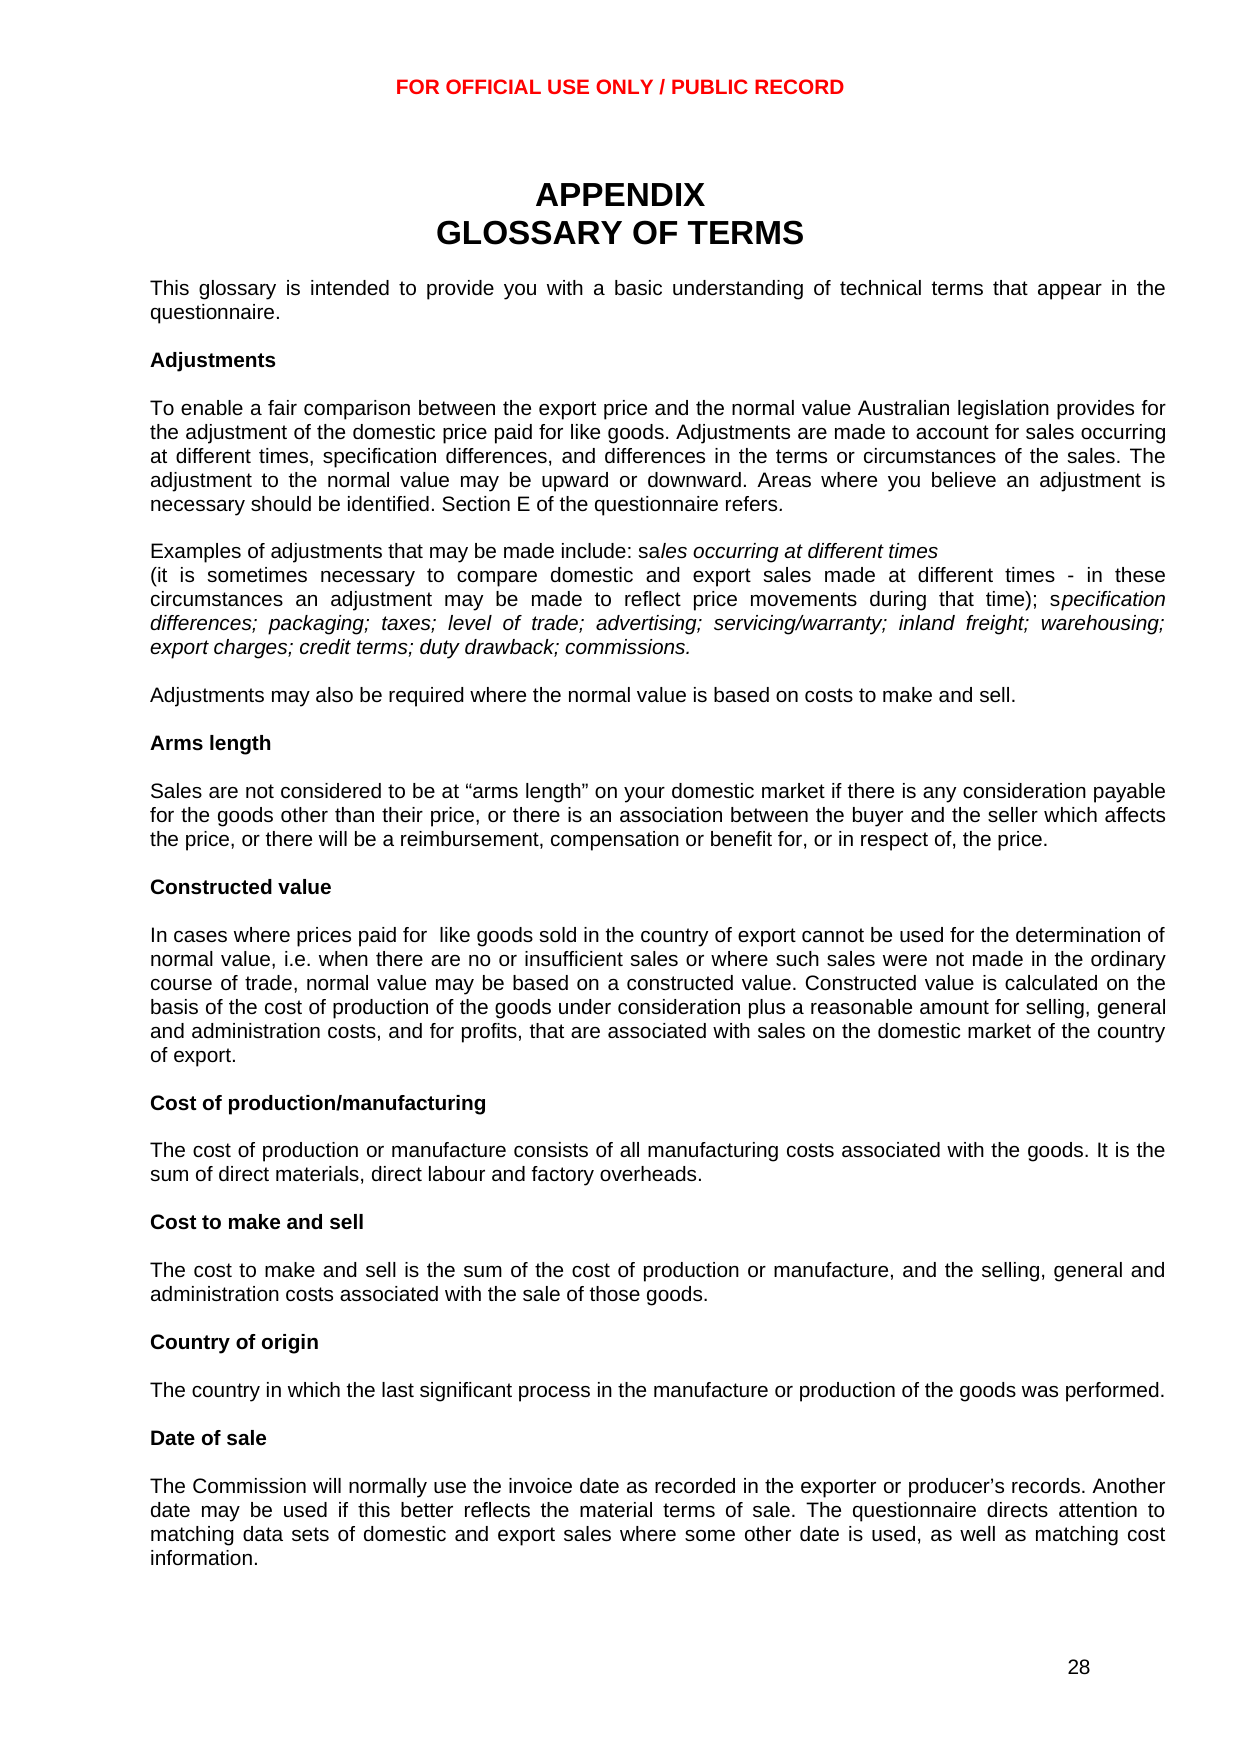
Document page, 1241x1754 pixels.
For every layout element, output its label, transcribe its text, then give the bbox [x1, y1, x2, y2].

text Adjustments [150, 348, 1090, 372]
text Constructed value [150, 875, 1090, 899]
text The country in which the last significant process in the manufacture or production of the goods was performed. [150, 1378, 1168, 1402]
text Arms length [150, 731, 1090, 755]
text This glossary is intended to provide you with a basic understanding of technical terms that appear in the questionnaire. [150, 276, 1168, 324]
subtitle Appendix Glossary of terms [150, 175, 1090, 252]
text Adjustments may also be required where the normal value is based on costs to make and sell. [150, 683, 1168, 707]
text The cost of production or manufacture consists of all manufacturing costs associated with the goods. It is the sum of direct materials, direct labour and factory overheads. [150, 1138, 1168, 1186]
text Examples of adjustments that may be made include: sales occurring at different times [150, 539, 1168, 563]
text Cost to make and sell [150, 1210, 1090, 1234]
text Cost of production/manufacturing [150, 1090, 1090, 1114]
text The Commission will normally use the invoice date as recorded in the exporter or producer’s records. Another date may be used if this better reflects the material terms of sale. The questionnaire directs attention to matching data sets of domestic and export sales where some other date is used, as well as matching cost information. [150, 1474, 1168, 1569]
text To enable a fair comparison between the export price and the normal value Australian legislation provides for the adjustment of the domestic price paid for like goods. Adjustments are made to account for sales occurring at different times, specification differences, and differences in the terms or circumstances of the sales. The adjustment to the normal value may be upward or downward. Areas where you believe an adjustment is necessary should be identified. Section E of the questionnaire refers. [150, 396, 1168, 515]
text (it is sometimes necessary to compare domestic and export sales made at different times - in these circumstances an adjustment may be made to reflect price movements during that time); specification differences; packaging; taxes; level of trade; advertising; servicing/warranty; inland freight; warehousing; export charges; credit terms; duty drawback; commissions. [150, 563, 1168, 659]
text Country of origin [150, 1330, 1090, 1354]
text Date of sale [150, 1426, 1090, 1450]
text In cases where prices paid for like goods sold in the country of export cannot be used for the determination of normal value, i.e. when there are no or insufficient sales or where such sales were not made in the ordinary course of trade, normal value may be based on a constructed value. Constructed value is calculated on the basis of the cost of production of the goods under consideration plus a reasonable amount for selling, general and administration costs, and for profits, that are associated with sales on the domestic market of the country of export. [150, 923, 1168, 1066]
text The cost to make and sell is the sum of the cost of production or manufacture, and the selling, general and administration costs associated with the sale of those goods. [150, 1258, 1168, 1306]
text Sales are not considered to be at “arms length” on your domestic market if there is any consideration payable for the goods other than their price, or there is an association between the buyer and the seller which affects the price, or there will be a reimbursement, compensation or benefit for, or in respect of, the price. [150, 779, 1168, 851]
